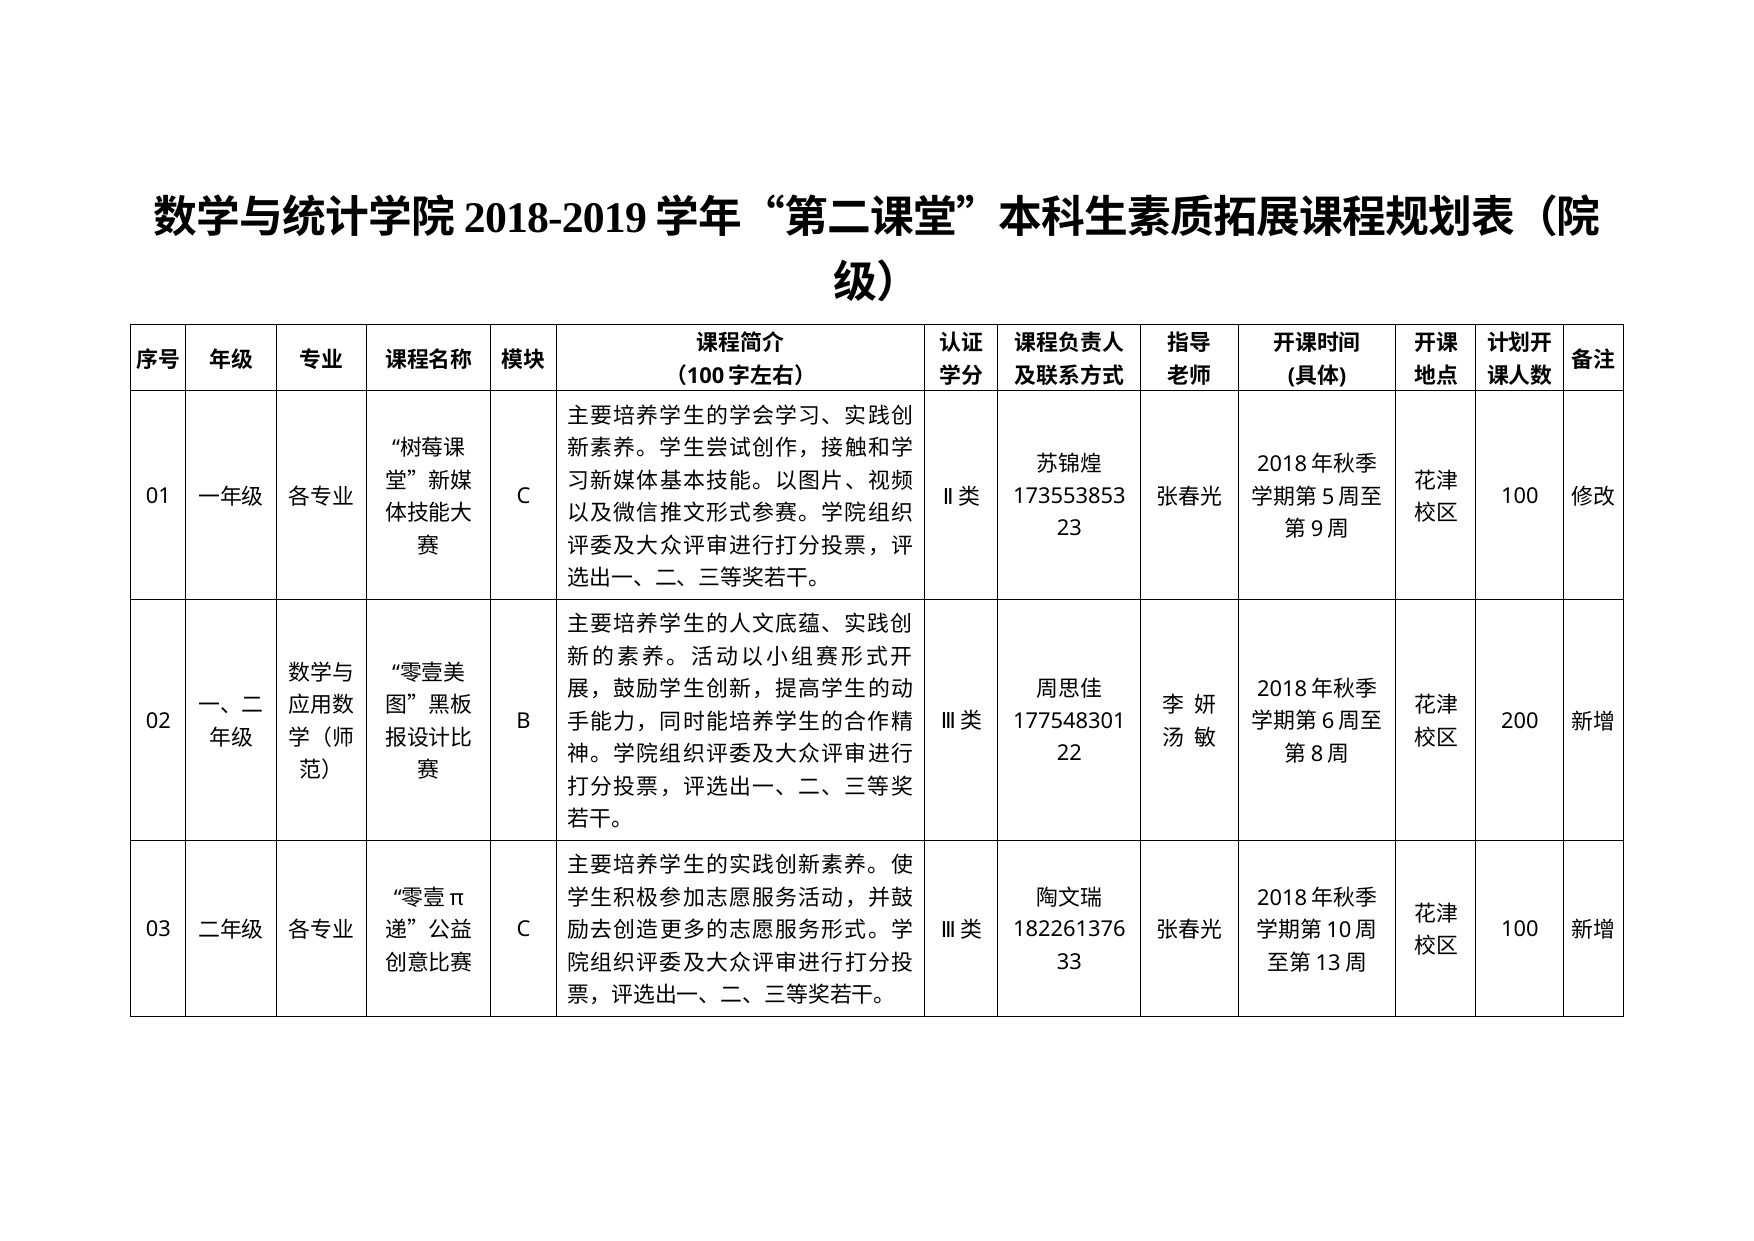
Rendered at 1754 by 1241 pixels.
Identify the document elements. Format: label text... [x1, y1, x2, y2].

table_cell 二年级 [186, 841, 276, 1016]
table_cell B [491, 600, 556, 839]
table_cell 新增 [1564, 600, 1623, 839]
table_cell 陶文瑞 18226137633 [998, 841, 1140, 1016]
table_cell 03 [131, 841, 185, 1016]
table_header 模块 [491, 325, 556, 390]
table_header 年级 [186, 325, 276, 390]
table_cell C [491, 841, 556, 1016]
table_cell 花津校区 [1396, 841, 1475, 1016]
table_header 计划开课人数 [1476, 325, 1563, 390]
table_cell 张春光 [1141, 841, 1238, 1016]
table_cell Ⅱ类 [925, 391, 997, 598]
table_header 序号 [131, 325, 185, 390]
table_cell “零壹π递”公益创意比赛 [367, 841, 490, 1016]
table_cell 100 [1476, 391, 1563, 598]
table_header 课程简介 （100字左右） [557, 325, 924, 390]
table_cell 苏锦煌 17355385323 [998, 391, 1140, 598]
table_header 专业 [277, 325, 366, 390]
table_cell 新增 [1564, 841, 1623, 1016]
table_cell 花津校区 [1396, 391, 1475, 598]
table_cell 一、二年级 [186, 600, 276, 839]
table_cell 主要培养学生的实践创新素养。使学生积极参加志愿服务活动，并鼓励去创造更多的志愿服务形式。学院组织评委及大众评审进行打分投票，评选出一、二、三等奖若干。 [557, 841, 924, 1016]
table_cell 周思佳 17754830122 [998, 600, 1140, 839]
table_cell 2018年秋季学期第10周至第13周 [1239, 841, 1395, 1016]
table_header 开课时间 (具体) [1239, 325, 1395, 390]
table_cell 02 [131, 600, 185, 839]
table_cell 各专业 [277, 391, 366, 598]
table_cell 李 妍 汤 敏 [1141, 600, 1238, 839]
table_cell “树莓课堂”新媒体技能大赛 [367, 391, 490, 598]
table_header 认证 学分 [925, 325, 997, 390]
table_cell C [491, 391, 556, 598]
subtitle 数学与统计学院2018-2019学年“第二课堂”本科生素质拓展课程规划表（院级） [150, 181, 1604, 311]
table_cell 主要培养学生的人文底蕴、实践创新的素养。活动以小组赛形式开展，鼓励学生创新，提高学生的动手能力，同时能培养学生的合作精神。学院组织评委及大众评审进行打分投票，评选出一、二、三等奖若干。 [557, 600, 924, 839]
table_cell 数学与应用数学（师范） [277, 600, 366, 839]
table_cell 01 [131, 391, 185, 598]
table_header 指导 老师 [1141, 325, 1238, 390]
table_cell 张春光 [1141, 391, 1238, 598]
table_cell 2018年秋季学期第6周至第8周 [1239, 600, 1395, 839]
table_cell Ⅲ类 [925, 600, 997, 839]
table_header 课程负责人 及联系方式 [998, 325, 1140, 390]
table_cell 主要培养学生的学会学习、实践创新素养。学生尝试创作，接触和学习新媒体基本技能。以图片、视频以及微信推文形式参赛。学院组织评委及大众评审进行打分投票，评选出一、二、三等奖若干。 [557, 391, 924, 598]
table_cell Ⅲ类 [925, 841, 997, 1016]
table_cell 各专业 [277, 841, 366, 1016]
table_cell 200 [1476, 600, 1563, 839]
table_cell 一年级 [186, 391, 276, 598]
table_cell 修改 [1564, 391, 1623, 598]
table_header 课程名称 [367, 325, 490, 390]
table_cell 2018年秋季学期第5周至第9周 [1239, 391, 1395, 598]
table_cell “零壹美图”黑板报设计比赛 [367, 600, 490, 839]
table_cell 100 [1476, 841, 1563, 1016]
table_cell 花津 校区 [1396, 600, 1475, 839]
table_header 备注 [1564, 325, 1623, 390]
table_header 开课 地点 [1396, 325, 1475, 390]
